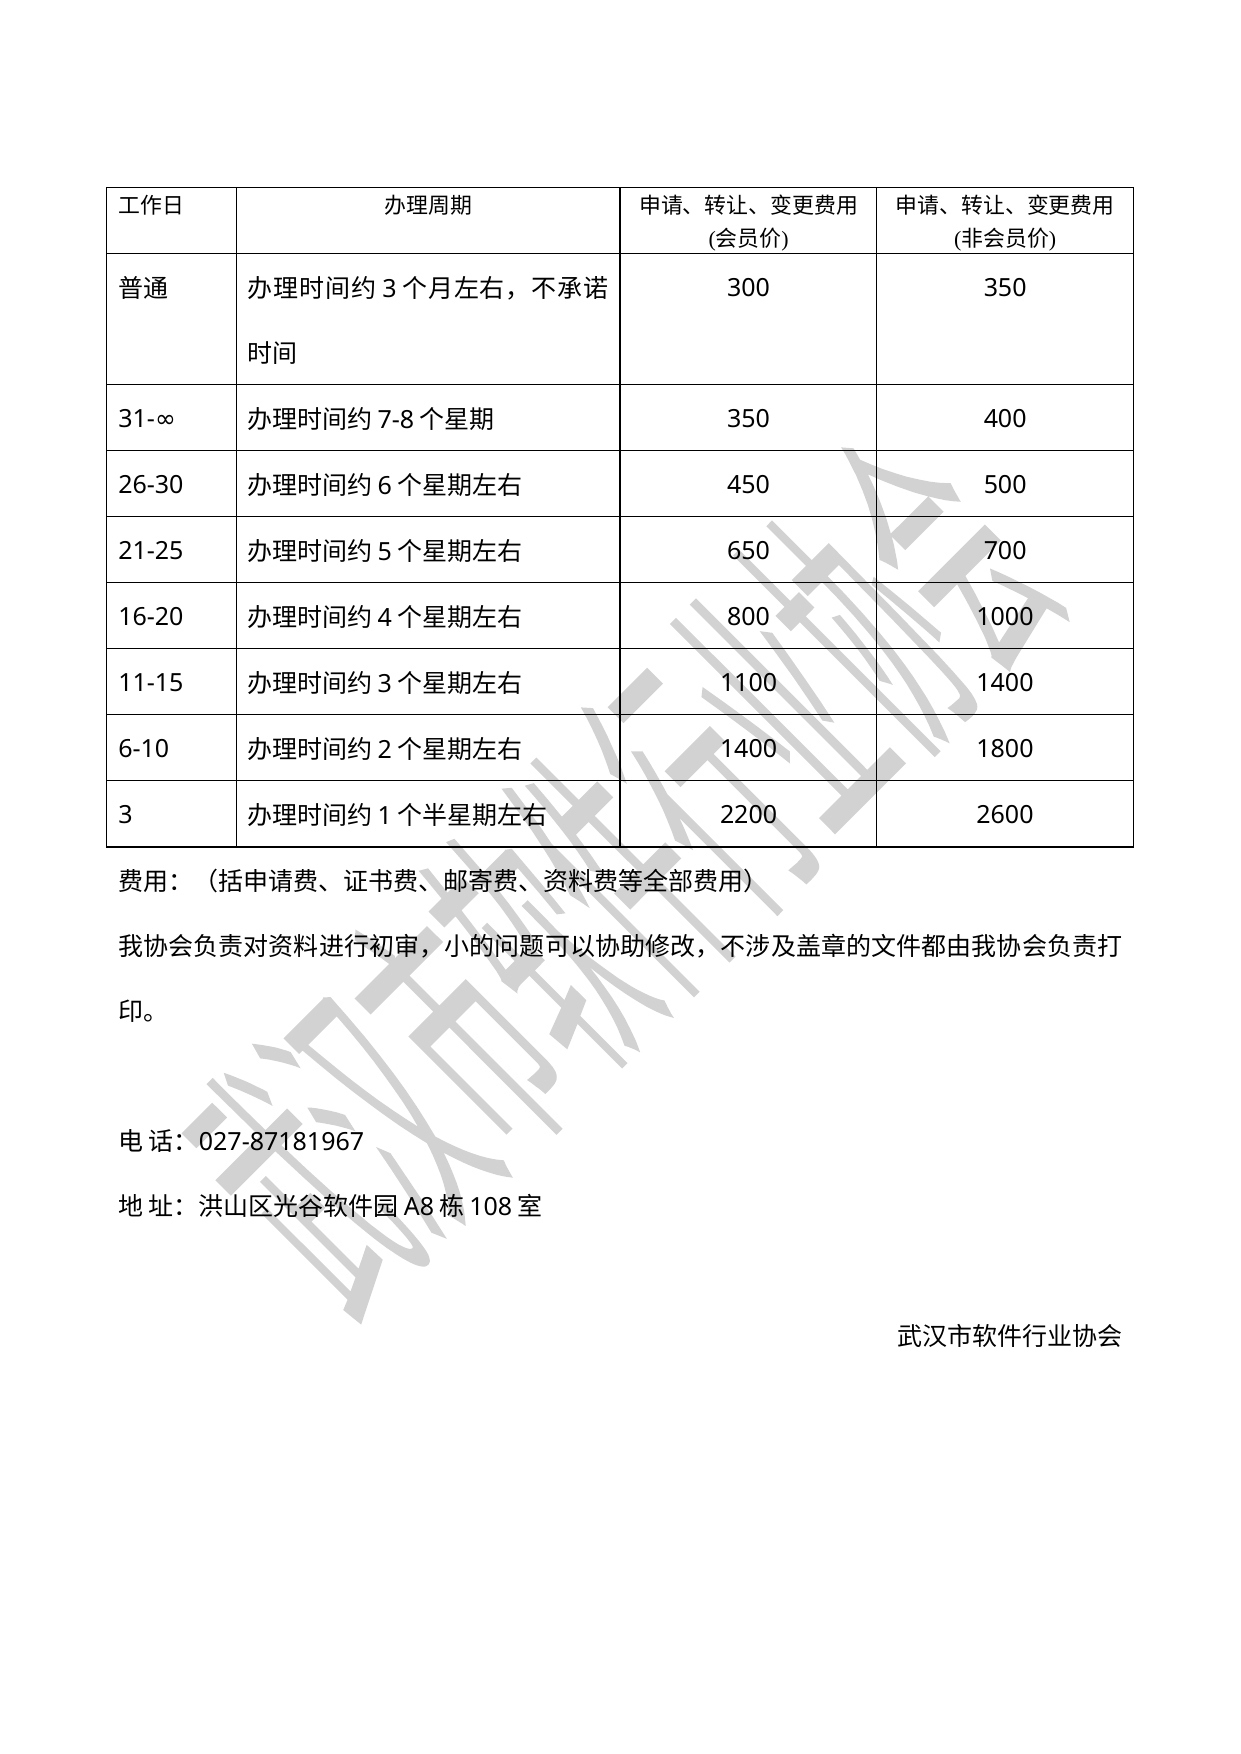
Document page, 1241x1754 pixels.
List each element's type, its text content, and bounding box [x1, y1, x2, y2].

table_cell 1400 [621, 715, 876, 780]
table_cell 3 [107, 781, 236, 846]
text 武汉市软件行业协会 [118, 1302, 1122, 1367]
table_header 办理周期 [237, 188, 619, 253]
table_cell 6-10 [107, 715, 236, 780]
table_header 申请、转让、变更费用 (会员价) [621, 188, 876, 253]
table_cell 办理时间约3个月左右，不承诺时间 [237, 254, 619, 384]
table_cell 500 [877, 451, 1133, 516]
text 费用：（括申请费、证书费、邮寄费、资料费等全部费用） [118, 848, 1122, 912]
text 地 址：洪山区光谷软件园A8栋108室 [118, 1172, 1122, 1237]
table_cell 办理时间约4个星期左右 [237, 583, 619, 648]
table_cell 26-30 [107, 451, 236, 516]
table_cell 办理时间约5个星期左右 [237, 517, 619, 582]
text 电 话：027-87181967 [118, 1107, 1122, 1172]
table_cell 21-25 [107, 517, 236, 582]
table_cell 2600 [877, 781, 1133, 846]
table_cell 800 [621, 583, 876, 648]
table_cell 办理时间约1个半星期左右 [237, 781, 619, 846]
table_cell 普通 [107, 254, 236, 384]
table_cell 400 [877, 385, 1133, 450]
table_cell 办理时间约7-8个星期 [237, 385, 619, 450]
table_cell 31-∞ [107, 385, 236, 450]
table_cell 办理时间约2个星期左右 [237, 715, 619, 780]
table_cell 办理时间约6个星期左右 [237, 451, 619, 516]
table_cell 11-15 [107, 649, 236, 714]
table_cell 350 [621, 385, 876, 450]
table_cell 650 [621, 517, 876, 582]
table_cell 16-20 [107, 583, 236, 648]
table_header 工作日 [107, 188, 236, 253]
text 我协会负责对资料进行初审，小的问题可以协助修改，不涉及盖章的文件都由我协会负责打印。 [118, 912, 1122, 1042]
table_header 申请、转让、变更费用 (非会员价) [877, 188, 1133, 253]
table_cell 700 [877, 517, 1133, 582]
table_cell 1400 [877, 649, 1133, 714]
table_cell 300 [621, 254, 876, 384]
table_cell 1800 [877, 715, 1133, 780]
table_cell 1100 [621, 649, 876, 714]
table_cell 2200 [621, 781, 876, 846]
table_cell 450 [621, 451, 876, 516]
table_cell 350 [877, 254, 1133, 384]
table_cell 办理时间约3个星期左右 [237, 649, 619, 714]
table_cell 1000 [877, 583, 1133, 648]
